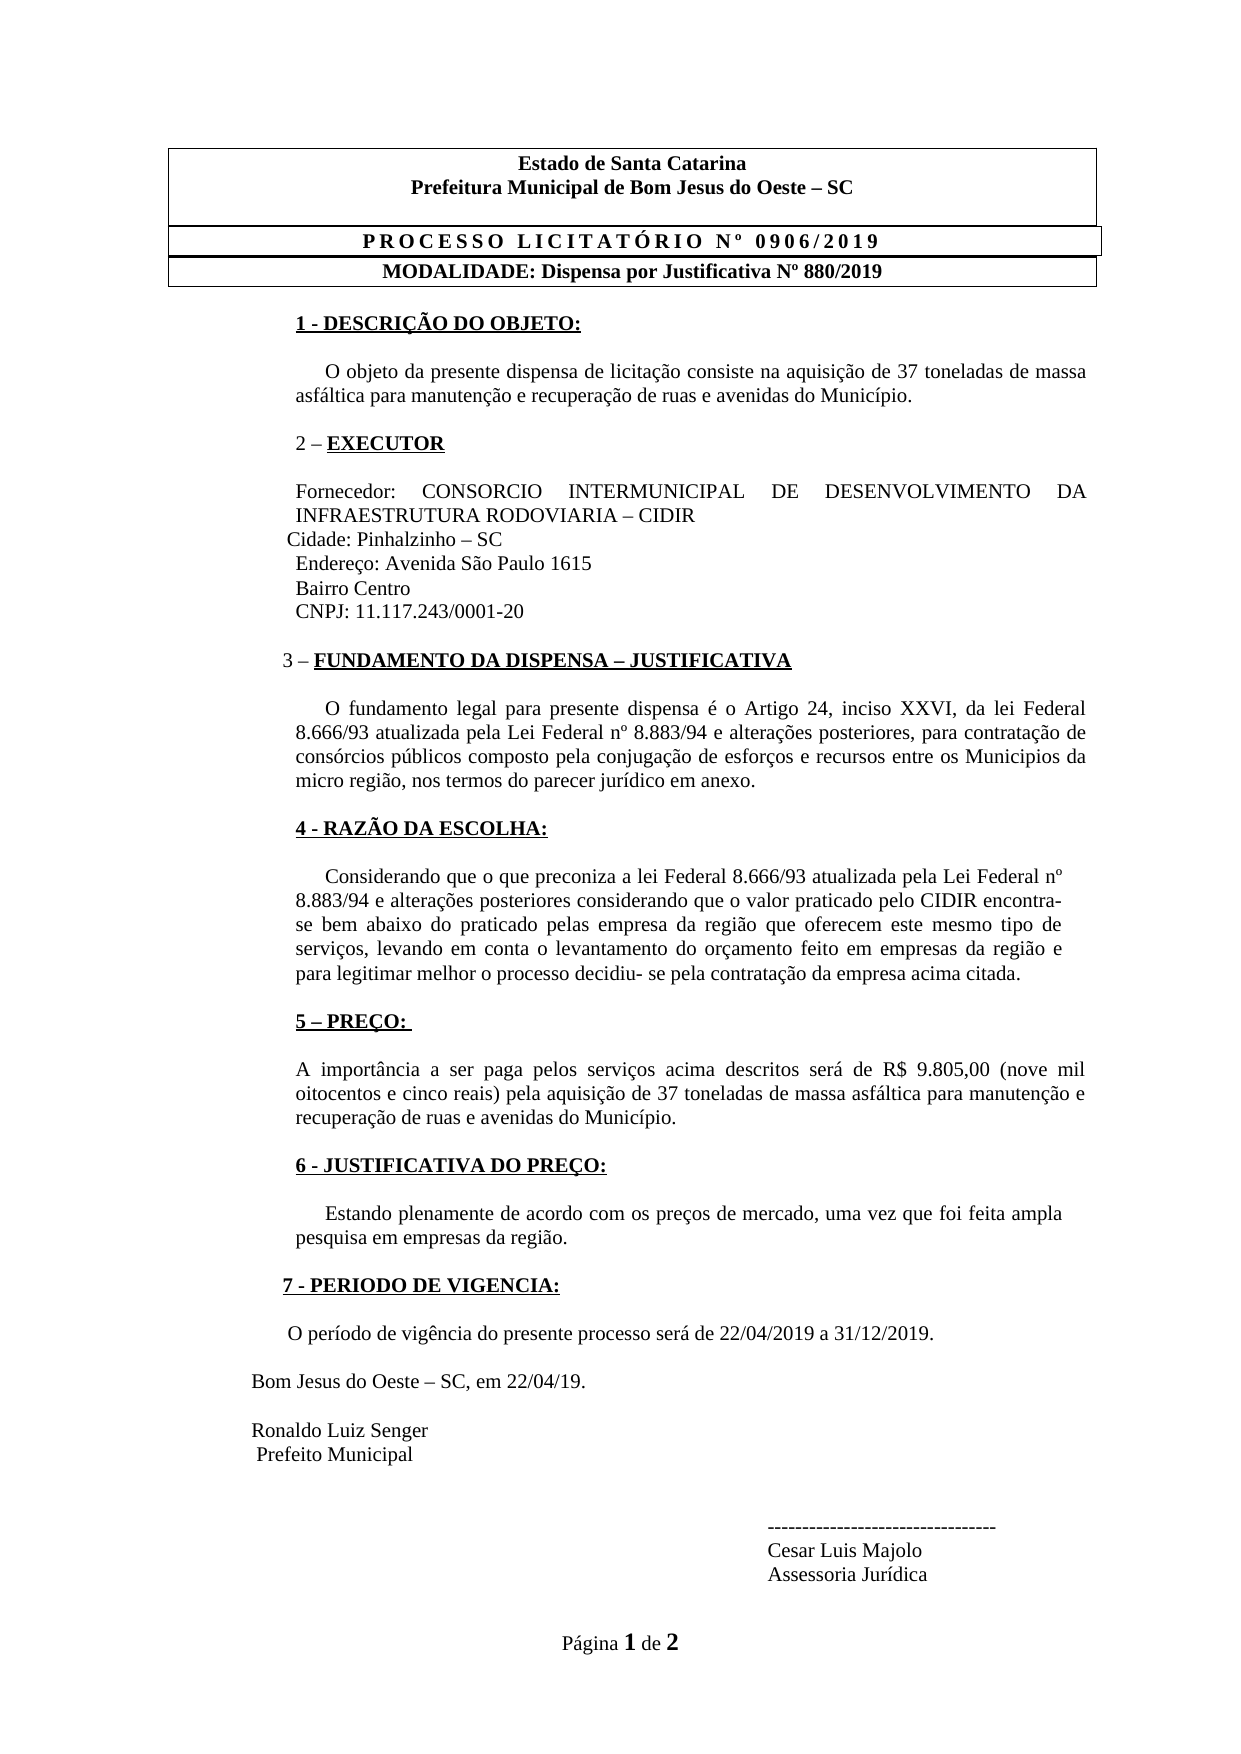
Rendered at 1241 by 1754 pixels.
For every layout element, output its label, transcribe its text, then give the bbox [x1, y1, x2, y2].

text 5 – PREÇO: [295, 1008, 1087, 1033]
text Endereço: Avenida São Paulo 1615 [266, 551, 1087, 575]
text Estando plenamente de acordo com os preços de mercado, uma vez que foi feita ampla pesquisa em empresas da região. [295, 1201, 1063, 1249]
text O período de vigência do presente processo será de 22/04/2019 a 31/12/2019. [177, 1321, 1087, 1345]
text 2 – EXECUTOR [266, 431, 1087, 455]
text Considerando que o que preconiza a lei Federal 8.666/93 atualizada pela Lei Federal nº 8.883/94 e alterações posteriores considerando que o valor praticado pelo CIDIR encontra-se bem abaixo do praticado pelas empresa da região que oferecem este mesmo tipo de serviços, levando em conta o levantamento do orçamento feito em empresas da região e para legitimar melhor o processo decidiu- se pela contratação da empresa acima citada. [295, 864, 1063, 984]
text PROCESSO LICITATÓRIO Nº 0906/2019 [169, 227, 1101, 255]
text CNPJ: 11.117.243/0001-20 [295, 599, 1087, 623]
text 1 - DESCRIÇÃO DO OBJETO: [295, 311, 1087, 335]
text O objeto da presente dispensa de licitação consiste na aquisição de 37 toneladas de massa asfáltica para manutenção e recuperação de ruas e avenidas do Município. [295, 359, 1087, 407]
text 7 - PERIODO DE VIGENCIA: [177, 1273, 1087, 1297]
text 6 - JUSTIFICATIVA DO PREÇO: [295, 1153, 1087, 1177]
text 4 - RAZÃO DA ESCOLHA: [295, 816, 1087, 840]
text Cesar Luis Majolo [177, 1538, 1063, 1562]
text Bom Jesus do Oeste – SC, em 22/04/19. [177, 1369, 1063, 1393]
text Bairro Centro [295, 575, 1087, 599]
text Prefeitura Municipal de Bom Jesus do Oeste – SC [169, 172, 1096, 199]
text MODALIDADE: Dispensa por Justificativa Nº 880/2019 [169, 258, 1096, 286]
text Cidade: Pinhalzinho – SC [266, 527, 1087, 551]
text --------------------------------- [177, 1514, 1063, 1538]
text Ronaldo Luiz Senger [177, 1418, 1063, 1442]
text Estado de Santa Catarina [169, 149, 1096, 172]
text Fornecedor: CONSORCIO INTERMUNICIPAL DE DESENVOLVIMENTO DA INFRAESTRUTURA RODOVIARIA – CIDIR [266, 479, 1087, 527]
text A importância a ser paga pelos serviços acima descritos será de R$ 9.805,00 (nove mil oitocentos e cinco reais) pela aquisição de 37 toneladas de massa asfáltica para manutenção e recuperação de ruas e avenidas do Município. [295, 1057, 1087, 1129]
text O fundamento legal para presente dispensa é o Artigo 24, inciso XXVI, da lei Federal 8.666/93 atualizada pela Lei Federal nº 8.883/94 e alterações posteriores, para contratação de consórcios públicos composto pela conjugação de esforços e recursos entre os Municipios da micro região, nos termos do parecer jurídico em anexo. [295, 696, 1087, 792]
text 3 – FUNDAMENTO DA DISPENSA – JUSTIFICATIVA [177, 648, 1087, 672]
text Prefeito Municipal [177, 1442, 1063, 1466]
text Assessoria Jurídica [177, 1562, 1063, 1586]
